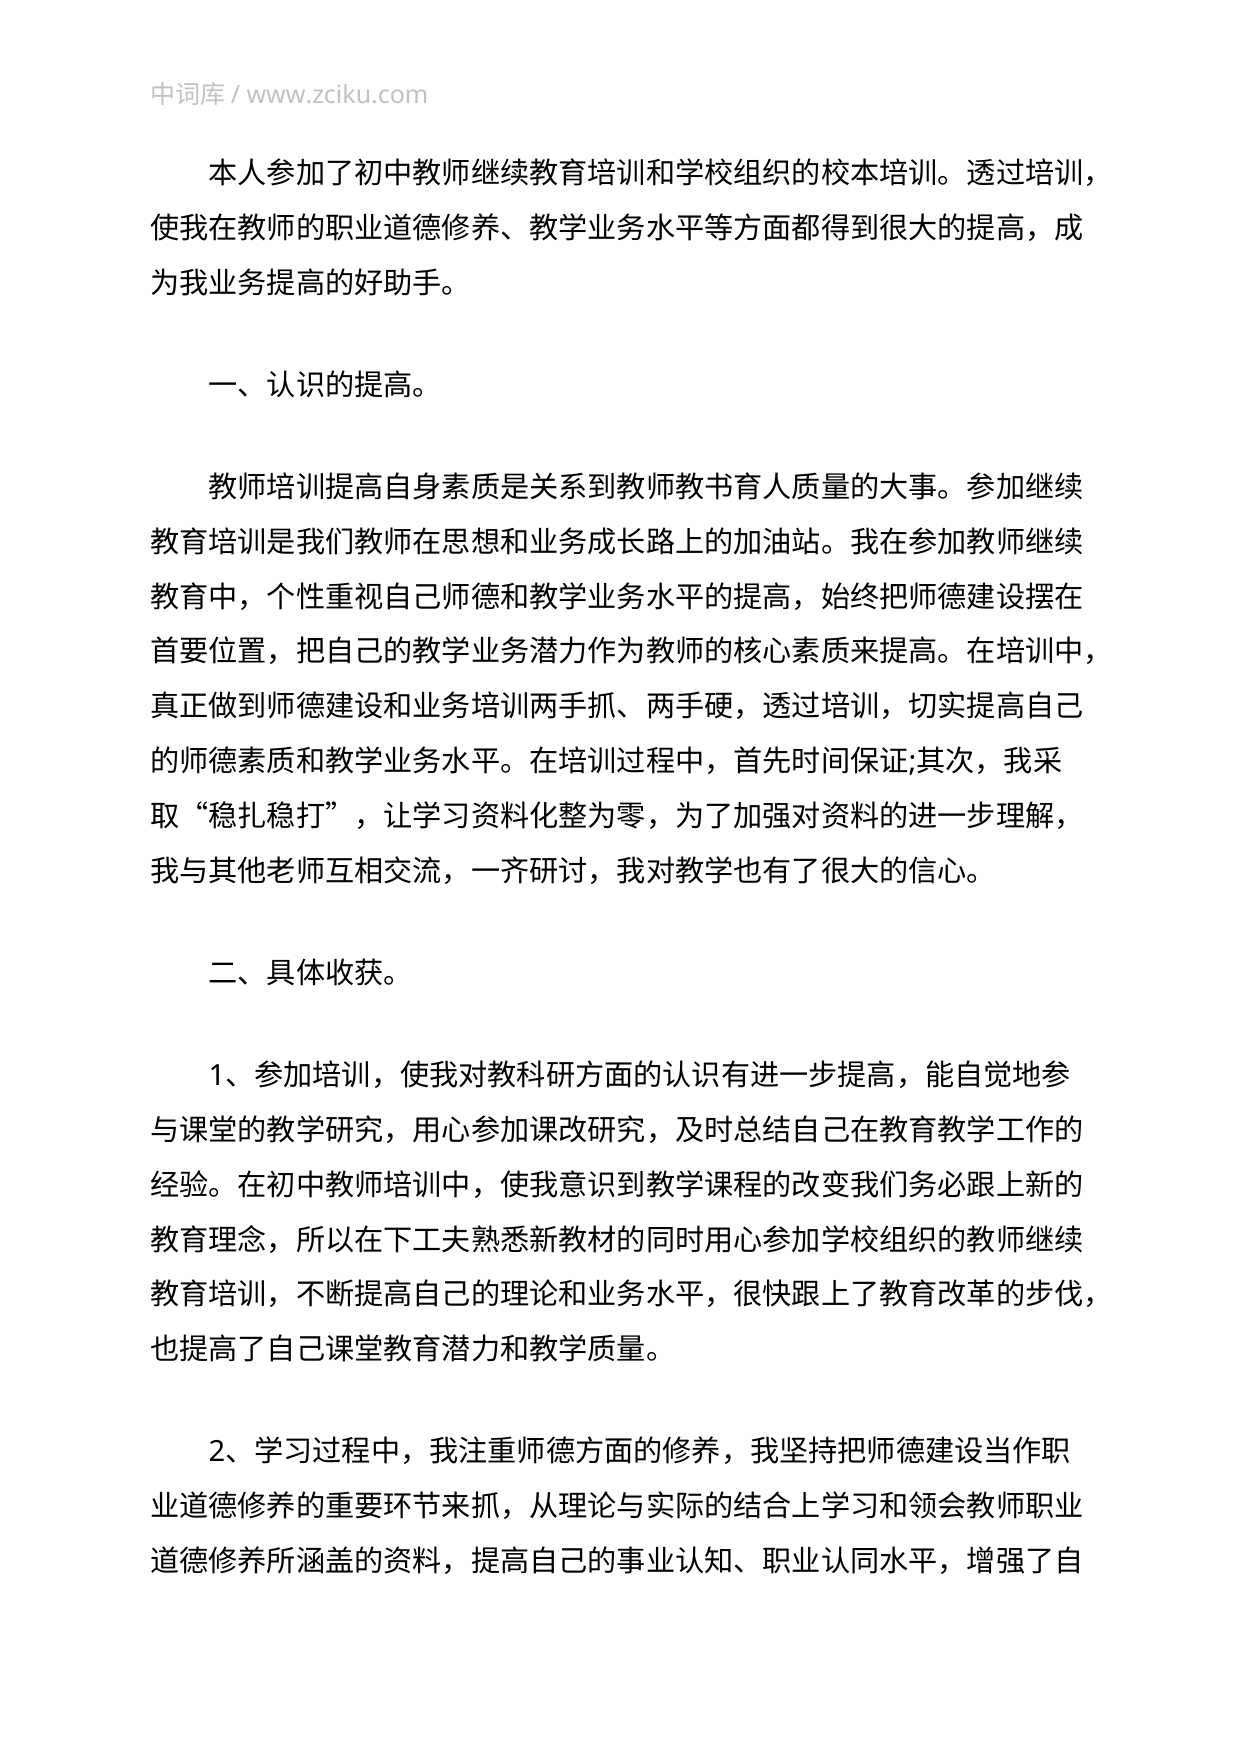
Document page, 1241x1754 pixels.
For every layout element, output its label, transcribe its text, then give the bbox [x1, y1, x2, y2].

text 本人参加了初中教师继续教育培训和学校组织的校本培训。透过培训，使我在教师的职业道德修养、教学业务水平等方面都得到很大的提高，成为我业务提高的好助手。 [150, 150, 1090, 302]
text 一、认识的提高。 [150, 362, 1090, 404]
text 教师培训提高自身素质是关系到教师教书育人质量的大事。参加继续教育培训是我们教师在思想和业务成长路上的加油站。我在参加教师继续教育中，个性重视自己师德和教学业务水平的提高，始终把师德建设摆在首要位置，把自己的教学业务潜力作为教师的核心素质来提高。在培训中，真正做到师德建设和业务培训两手抓、两手硬，透过培训，切实提高自己的师德素质和教学业务水平。在培训过程中，首先时间保证;其次，我采取“稳扎稳打”，让学习资料化整为零，为了加强对资料的进一步理解，我与其他老师互相交流，一齐研讨，我对教学也有了很大的信心。 [150, 463, 1090, 890]
text 二、具体收获。 [150, 949, 1090, 992]
text 1、参加培训，使我对教科研方面的认识有进一步提高，能自觉地参与课堂的教学研究，用心参加课改研究，及时总结自己在教育教学工作的经验。在初中教师培训中，使我意识到教学课程的改变我们务必跟上新的教育理念，所以在下工夫熟悉新教材的同时用心参加学校组织的教师继续教育培训，不断提高自己的理论和业务水平，很快跟上了教育改革的步伐，也提高了自己课堂教育潜力和教学质量。 [150, 1051, 1090, 1368]
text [150, 1428, 1090, 1580]
